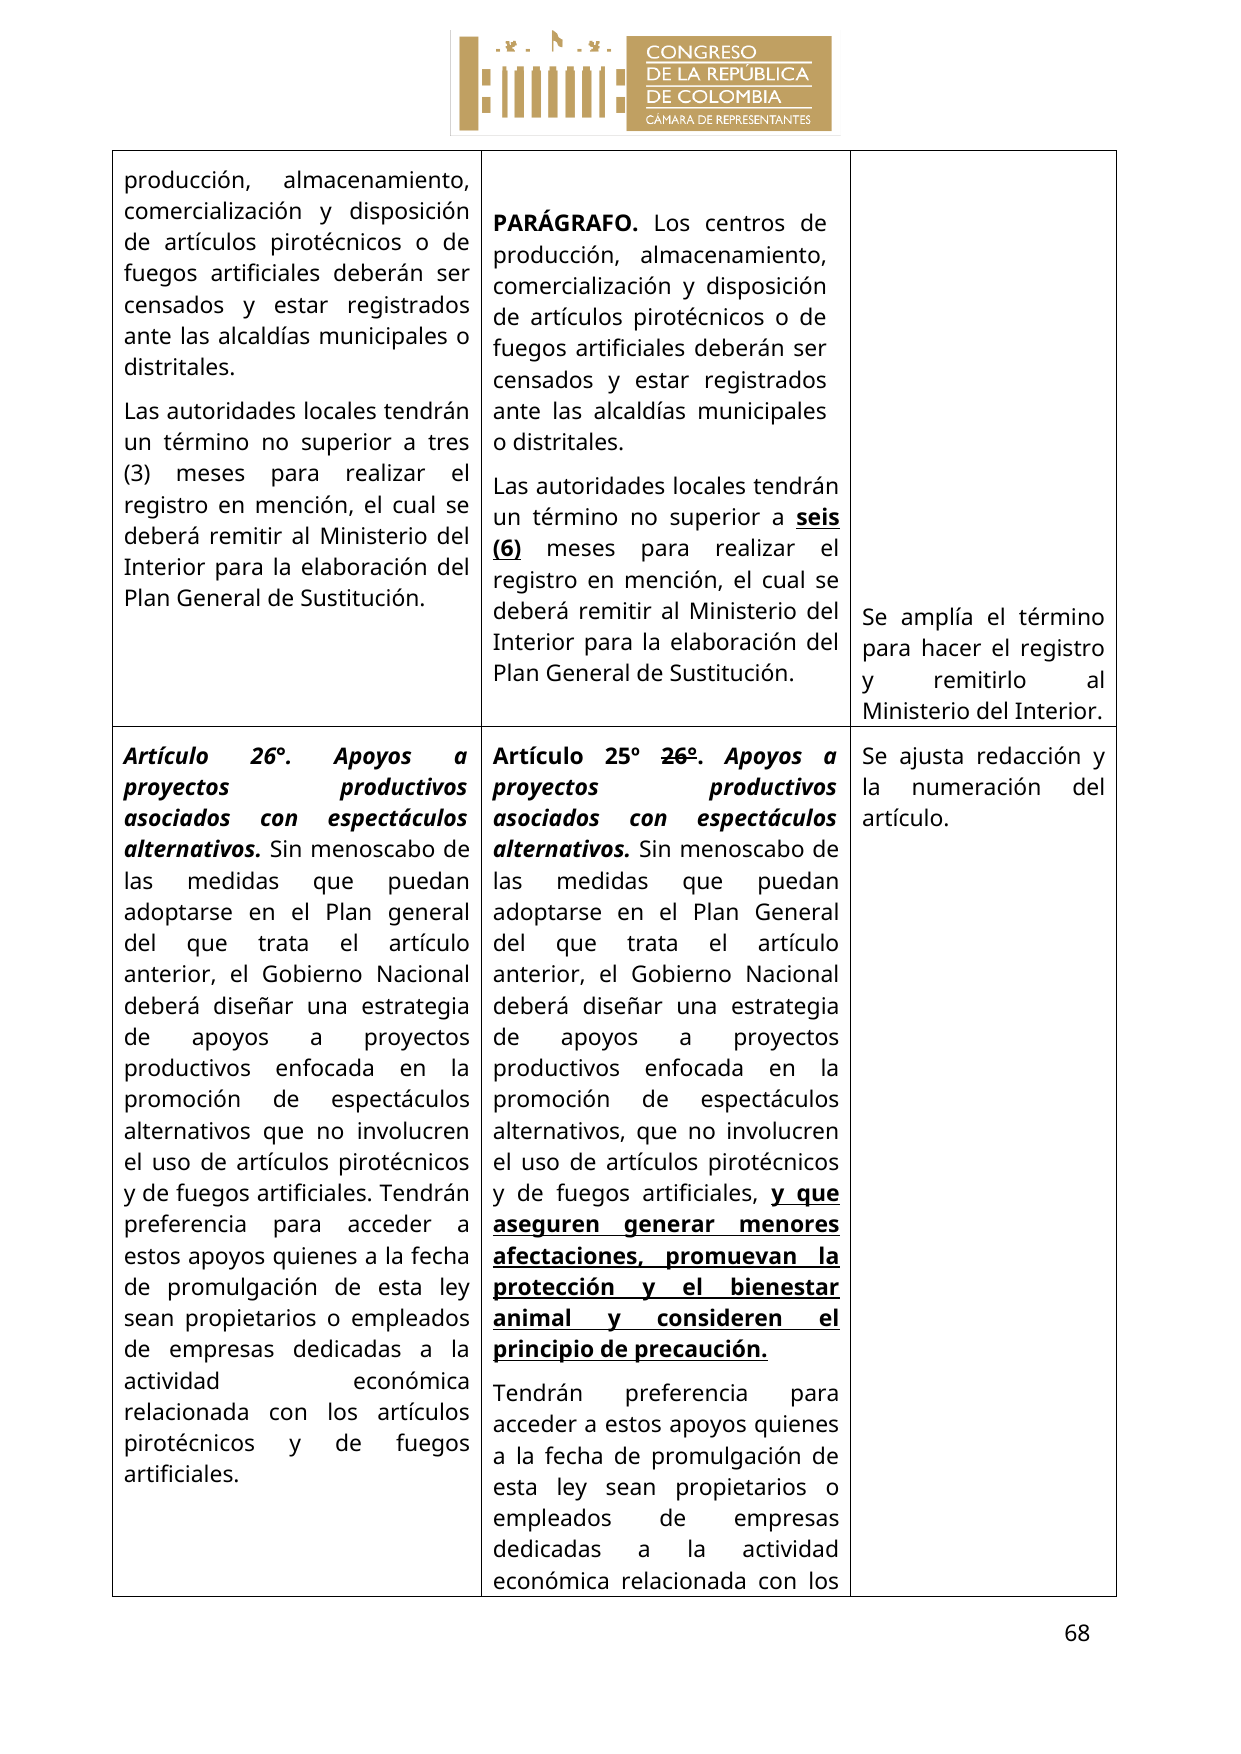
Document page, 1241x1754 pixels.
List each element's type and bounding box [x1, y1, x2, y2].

table_cell [482, 151, 850, 726]
table_cell [851, 727, 1116, 1596]
table_cell [482, 727, 850, 1596]
table_cell [113, 151, 481, 726]
table_cell [113, 727, 481, 1596]
picture [450, 30, 841, 136]
table_cell [851, 151, 1116, 726]
